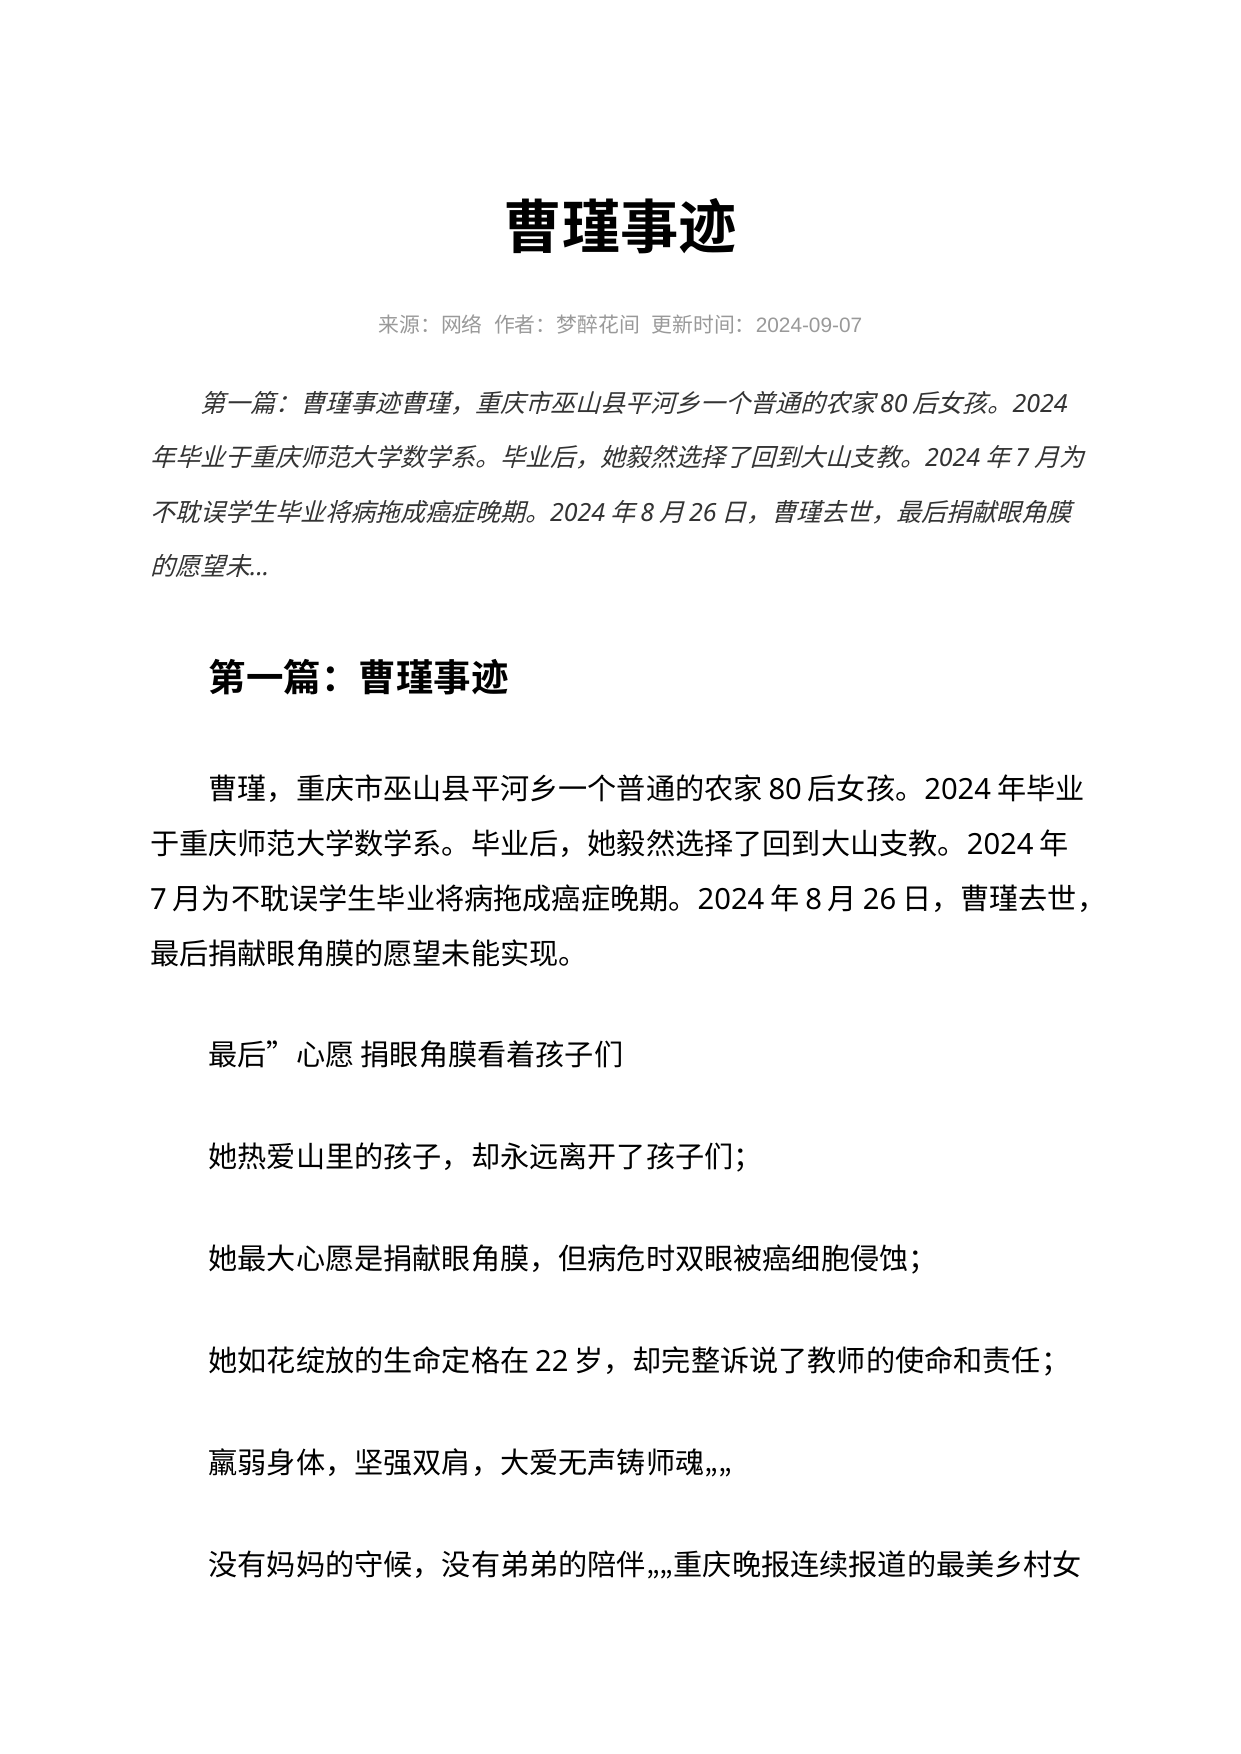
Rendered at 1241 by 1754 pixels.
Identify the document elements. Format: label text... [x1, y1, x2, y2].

text 羸弱身体，坚强双肩，大爱无声铸师魂„„ [150, 1439, 1090, 1482]
text 她热爱山里的孩子，却永远离开了孩子们； [150, 1134, 1090, 1176]
text 她最大心愿是捐献眼角膜，但病危时双眼被癌细胞侵蚀； [150, 1236, 1090, 1278]
text 最后”心愿 捐眼角膜看着孩子们 [150, 1032, 1090, 1074]
text 来源：网络 作者：梦醉花间 更新时间：2024-09-07 [150, 313, 1090, 337]
text 她如花绽放的生命定格在22岁，却完整诉说了教师的使命和责任； [150, 1337, 1090, 1380]
text 曹瑾，重庆市巫山县平河乡一个普通的农家80后女孩。2024年毕业于重庆师范大学数学系。毕业后，她毅然选择了回到大山支教。2024年7月为不耽误学生毕业将病拖成癌症晚期。2024年8月26日，曹瑾去世，最后捐献眼角膜的愿望未能实现。 [150, 765, 1090, 972]
text 第一篇：曹瑾事迹曹瑾，重庆市巫山县平河乡一个普通的农家80后女孩。2024年毕业于重庆师范大学数学系。毕业后，她毅然选择了回到大山支教。2024年7月为不耽误学生毕业将病拖成癌症晚期。2024年8月26日，曹瑾去世，最后捐献眼角膜的愿望未... [150, 383, 1090, 583]
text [150, 1541, 1090, 1583]
text 第一篇：曹瑾事迹 [150, 648, 1090, 702]
subtitle 曹瑾事迹 [150, 181, 1090, 266]
